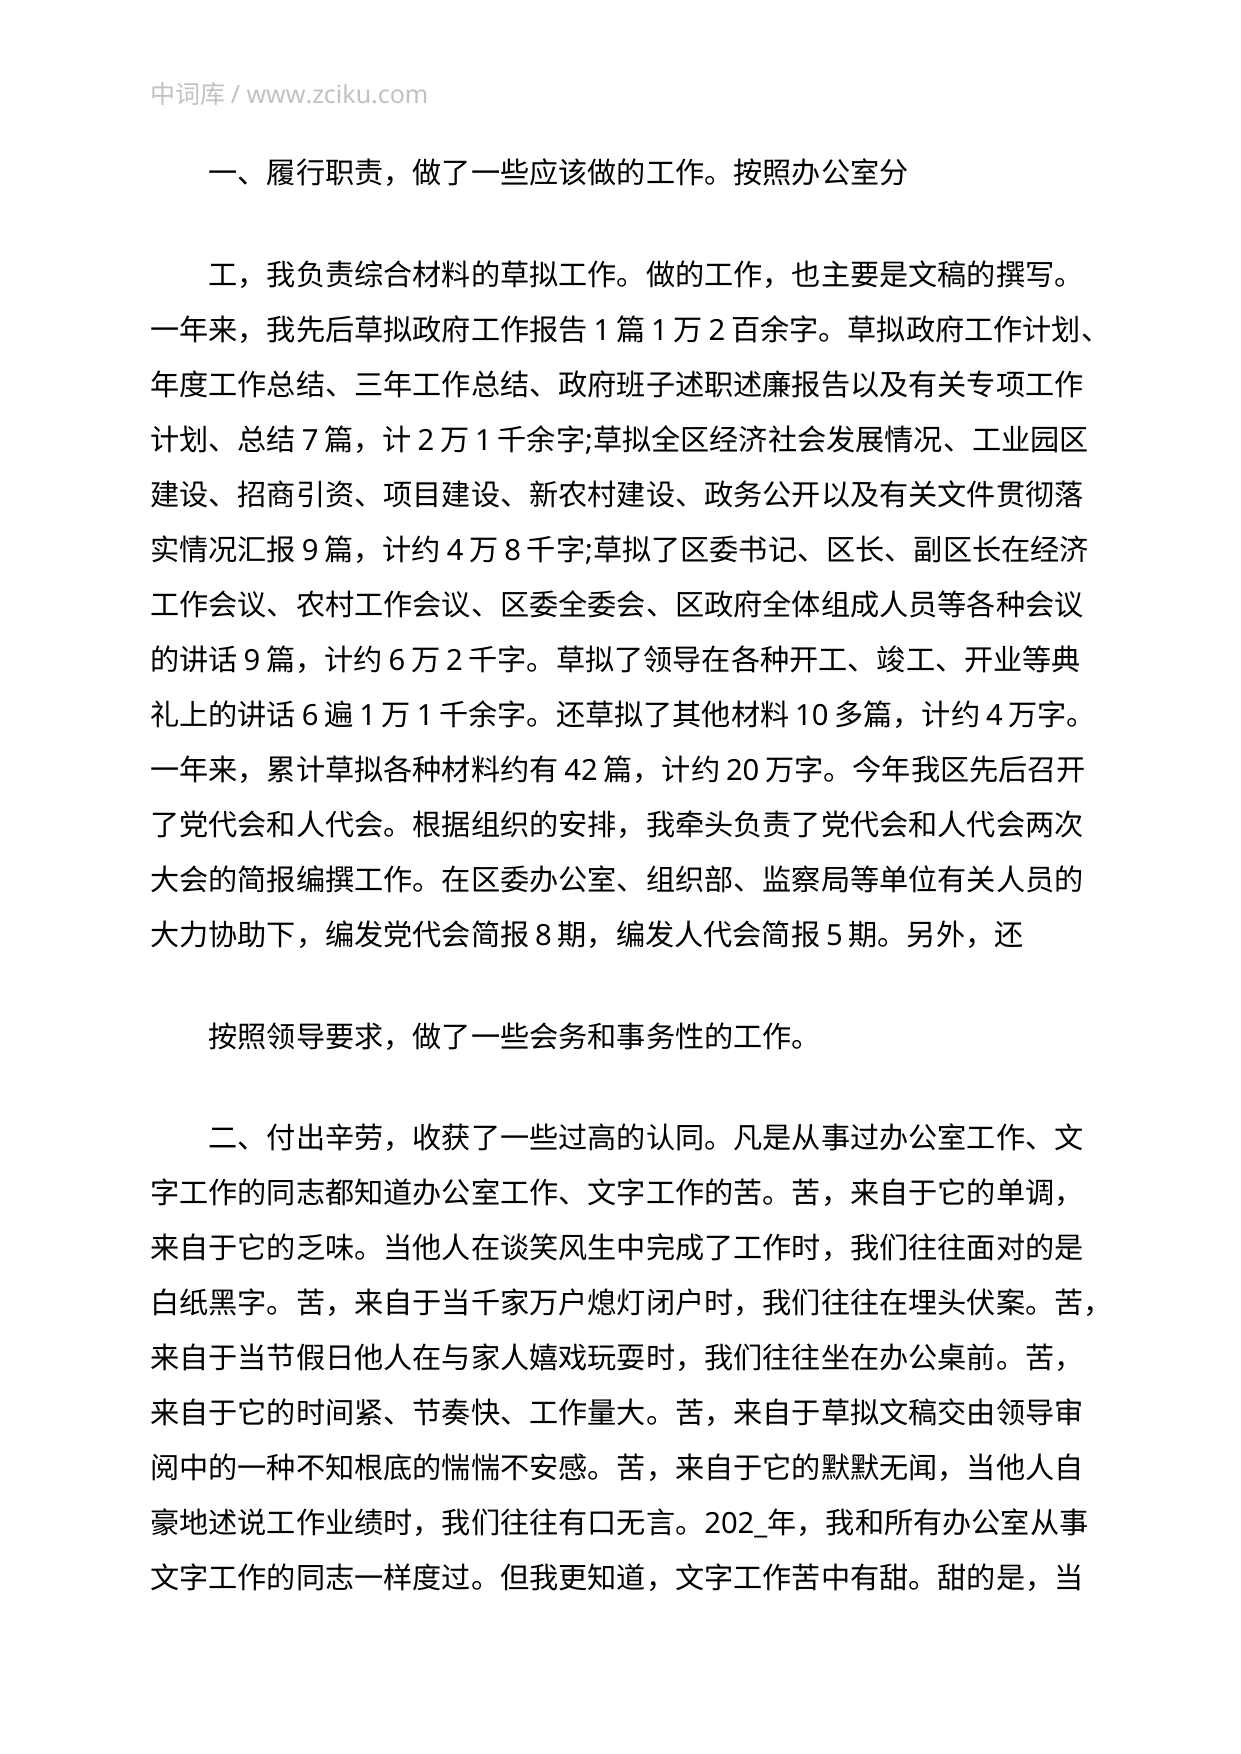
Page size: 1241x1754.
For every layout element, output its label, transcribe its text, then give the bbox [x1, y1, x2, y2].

text 按照领导要求，做了一些会务和事务性的工作。 [150, 1013, 1090, 1055]
text 一、履行职责，做了一些应该做的工作。按照办公室分 [150, 150, 1090, 192]
text 工，我负责综合材料的草拟工作。做的工作，也主要是文稿的撰写。一年来，我先后草拟政府工作报告1篇1万2百余字。草拟政府工作计划、年度工作总结、三年工作总结、政府班子述职述廉报告以及有关专项工作计划、总结7篇，计2万1千余字;草拟全区经济社会发展情况、工业园区建设、招商引资、项目建设、新农村建设、政务公开以及有关文件贯彻落实情况汇报9篇，计约4万8千字;草拟了区委书记、区长、副区长在经济工作会议、农村工作会议、区委全委会、区政府全体组成人员等各种会议的讲话9篇，计约6万2千字。草拟了领导在各种开工、竣工、开业等典礼上的讲话6遍1万1千余字。还草拟了其他材料10多篇，计约4万字。一年来，累计草拟各种材料约有42篇，计约20万字。今年我区先后召开了党代会和人代会。根据组织的安排，我牵头负责了党代会和人代会两次大会的简报编撰工作。在区委办公室、组织部、监察局等单位有关人员的大力协助下，编发党代会简报8期，编发人代会简报5期。另外，还 [150, 252, 1090, 953]
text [150, 1115, 1090, 1596]
